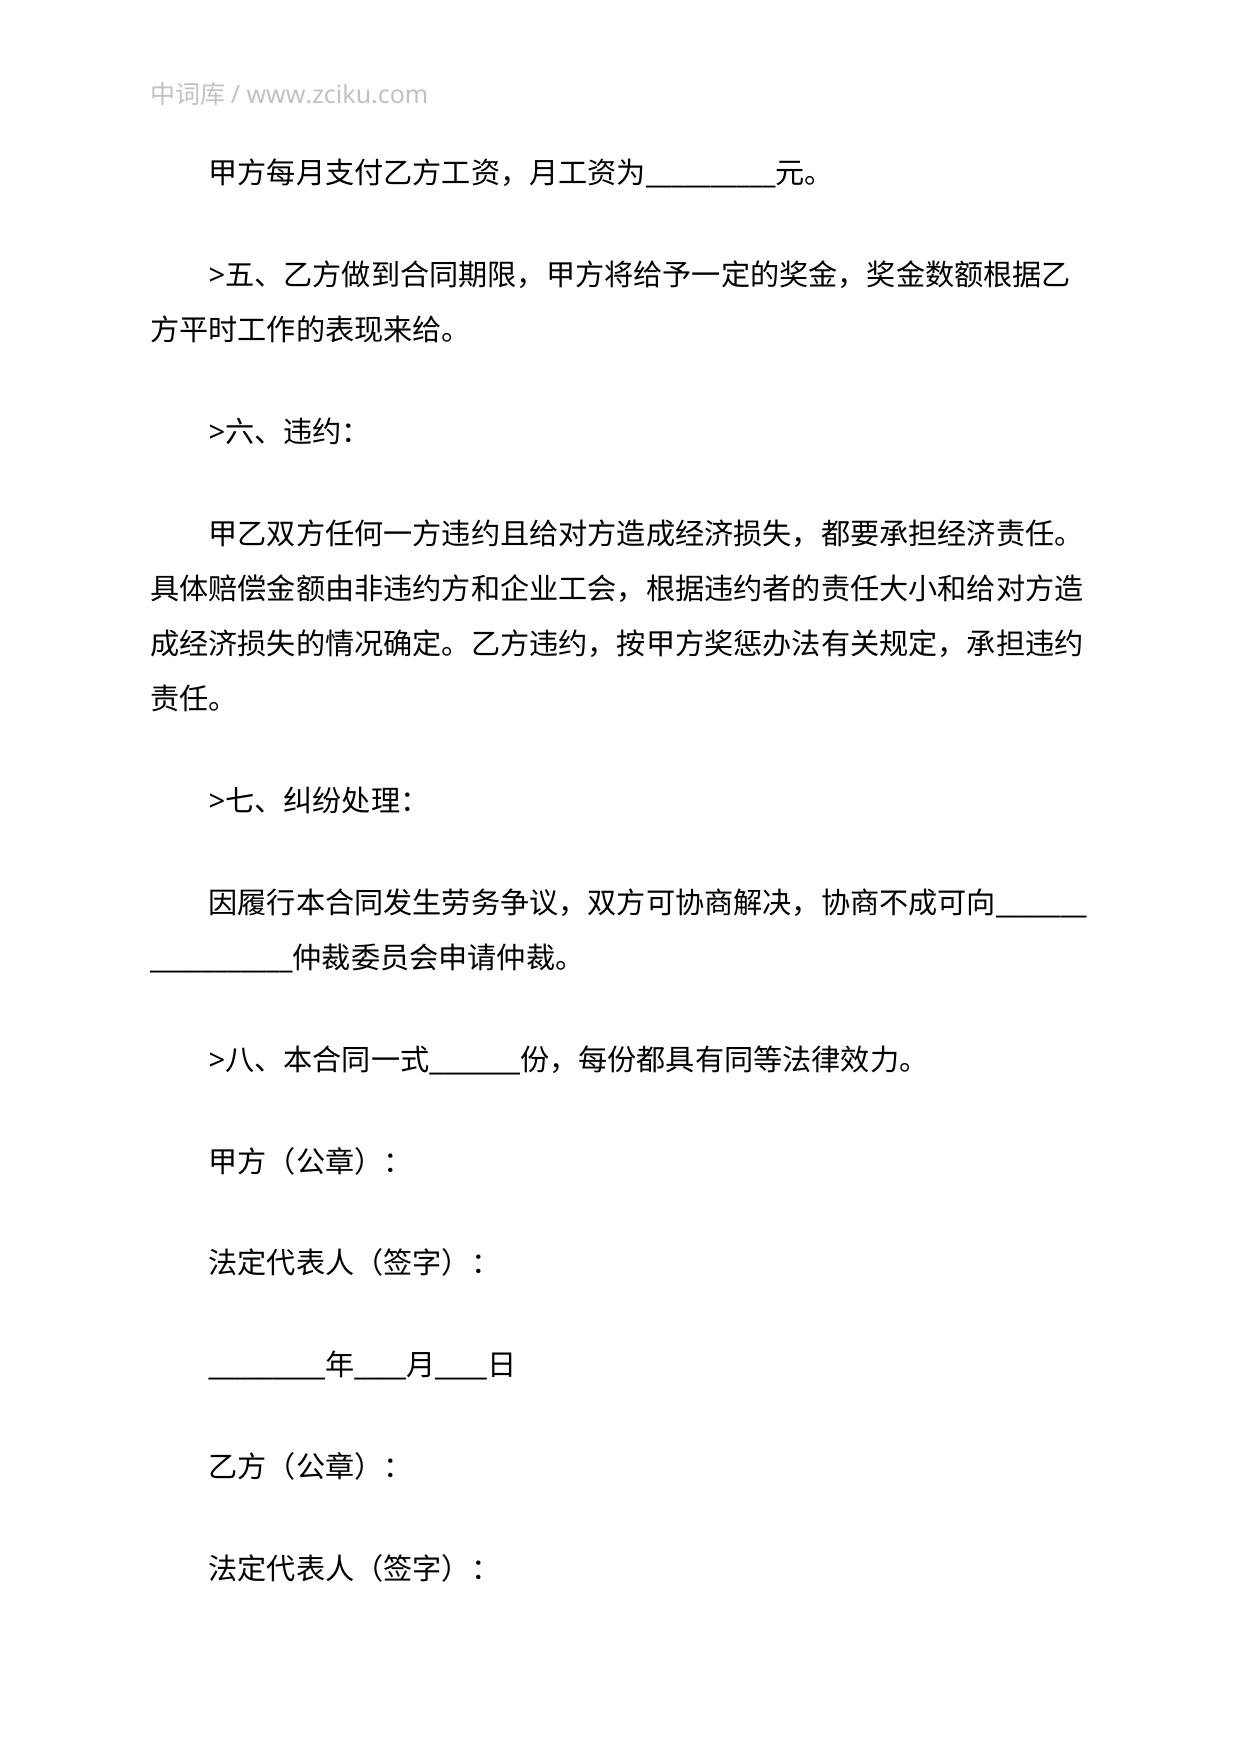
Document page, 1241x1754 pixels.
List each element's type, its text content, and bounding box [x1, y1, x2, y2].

text _________年____月____日 [150, 1342, 1090, 1384]
text >五、乙方做到合同期限，甲方将给予一定的奖金，奖金数额根据乙方平时工作的表现来给。 [150, 252, 1090, 349]
text 乙方（公章）： [150, 1444, 1090, 1486]
text 因履行本合同发生劳务争议，双方可协商解决，协商不成可向__________________仲裁委员会申请仲裁。 [150, 879, 1090, 977]
text 甲方（公章）： [150, 1138, 1090, 1180]
text >七、纠纷处理： [150, 777, 1090, 819]
text 法定代表人（签字）： [150, 1240, 1090, 1282]
text 甲方每月支付乙方工资，月工资为__________元。 [150, 150, 1090, 192]
text 甲乙双方任何一方违约且给对方造成经济损失，都要承担经济责任。具体赔偿金额由非违约方和企业工会，根据违约者的责任大小和给对方造成经济损失的情况确定。乙方违约，按甲方奖惩办法有关规定，承担违约责任。 [150, 511, 1090, 718]
text 法定代表人（签字）： [150, 1545, 1090, 1588]
text >六、违约： [150, 409, 1090, 451]
text >八、本合同一式_______份，每份都具有同等法律效力。 [150, 1036, 1090, 1078]
